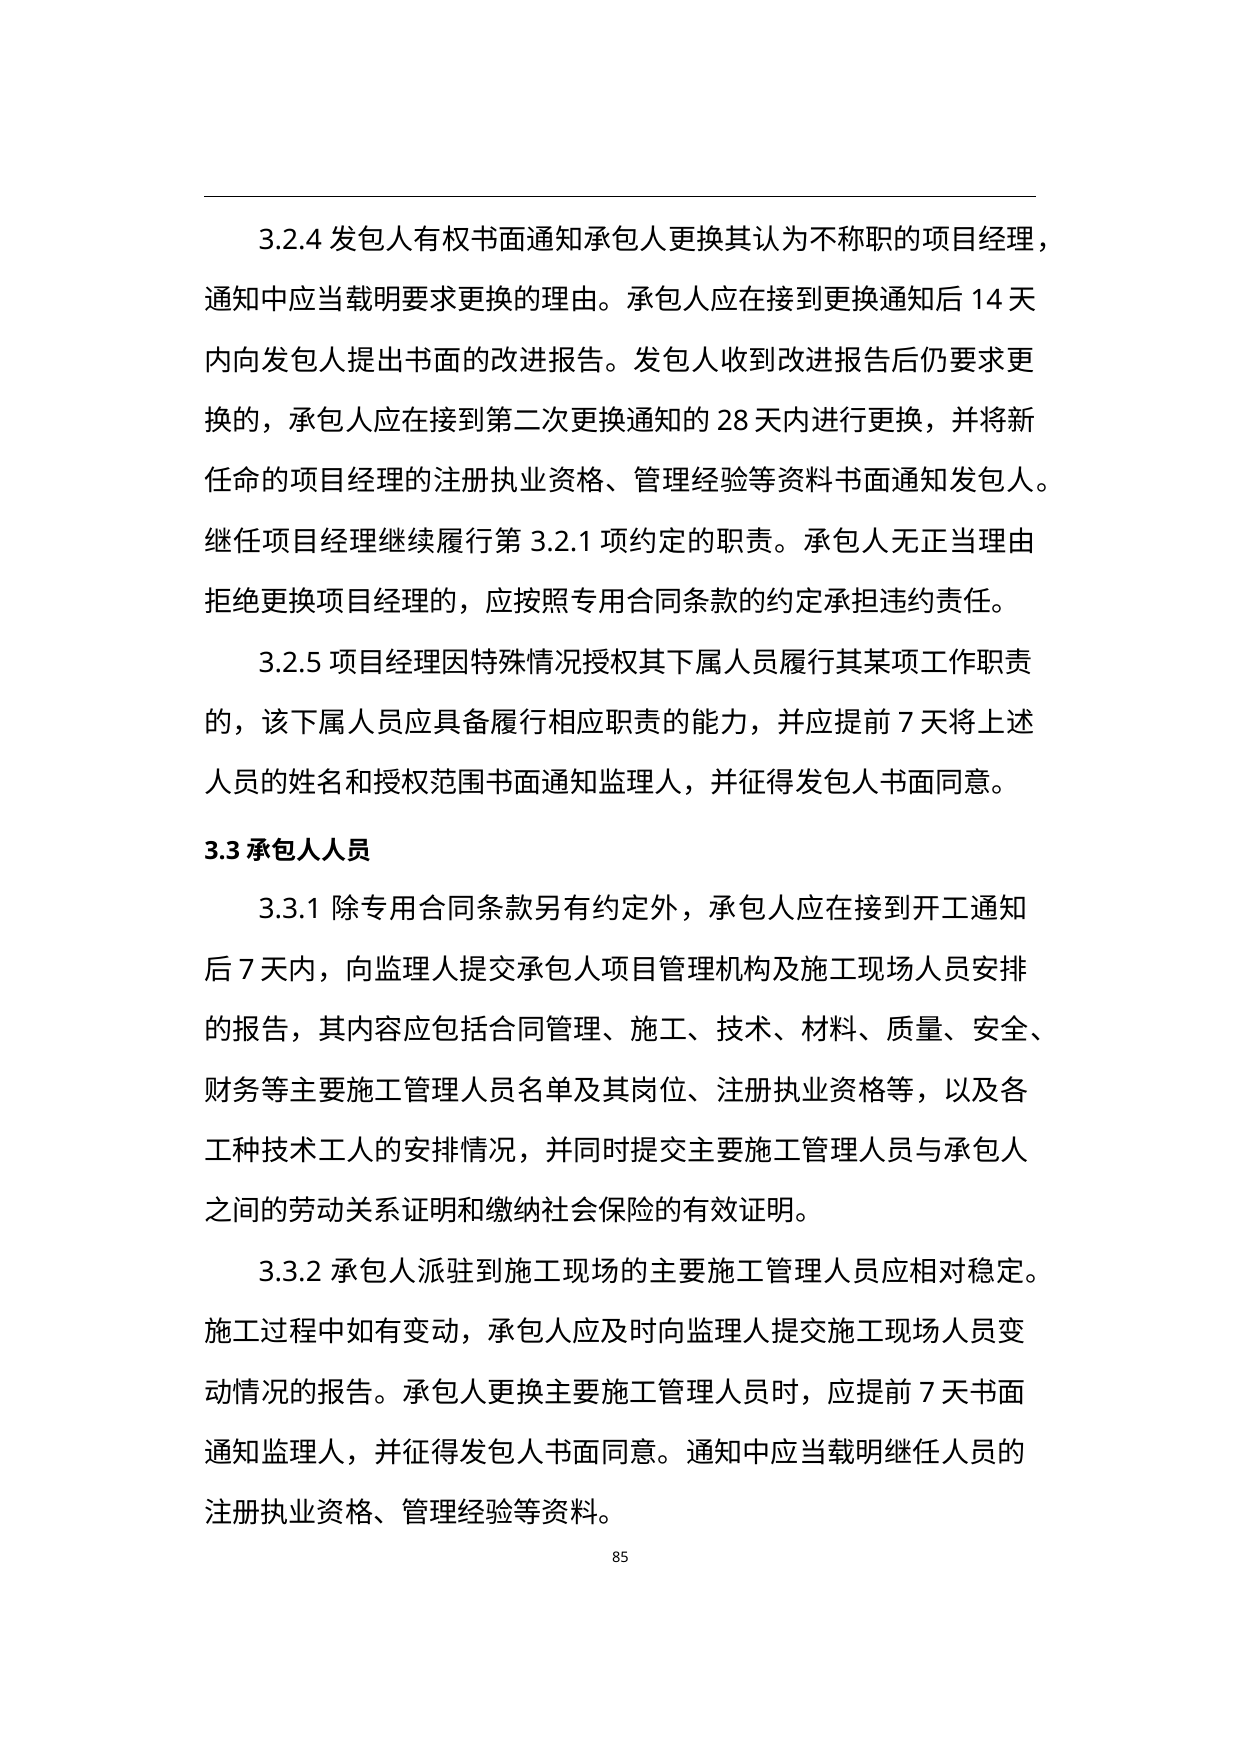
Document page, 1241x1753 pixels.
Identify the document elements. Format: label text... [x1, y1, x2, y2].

text 3.3.1 除专用合同条款另有约定外，承包人应在接到开工通知后7天内，向监理人提交承包人项目管理机构及施工现场人员安排的报告，其内容应包括合同管理、施工、技术、材料、质量、安全、财务等主要施工管理人员名单及其岗位、注册执业资格等，以及各工种技术工人的安排情况，并同时提交主要施工管理人员与承包人之间的劳动关系证明和缴纳社会保险的有效证明。 [204, 866, 1030, 1229]
text 3.2.4 发包人有权书面通知承包人更换其认为不称职的项目经理，通知中应当载明要求更换的理由。承包人应在接到更换通知后14天内向发包人提出书面的改进报告。发包人收到改进报告后仍要求更换的，承包人应在接到第二次更换通知的28天内进行更换，并将新任命的项目经理的注册执业资格、管理经验等资料书面通知发包人。继任项目经理继续履行第3.2.1项约定的职责。承包人无正当理由拒绝更换项目经理的，应按照专用合同条款的约定承担违约责任。 [204, 197, 1036, 620]
text 3.3 承包人人员 [204, 830, 1036, 866]
text 3.2.5 项目经理因特殊情况授权其下属人员履行其某项工作职责的，该下属人员应具备履行相应职责的能力，并应提前7天将上述人员的姓名和授权范围书面通知监理人，并征得发包人书面同意。 [204, 620, 1034, 801]
text 85 [204, 1546, 1036, 1566]
text 3.3.2 承包人派驻到施工现场的主要施工管理人员应相对稳定。施工过程中如有变动，承包人应及时向监理人提交施工现场人员变动情况的报告。承包人更换主要施工管理人员时，应提前7天书面通知监理人，并征得发包人书面同意。通知中应当载明继任人员的注册执业资格、管理经验等资料。 [204, 1229, 1026, 1531]
